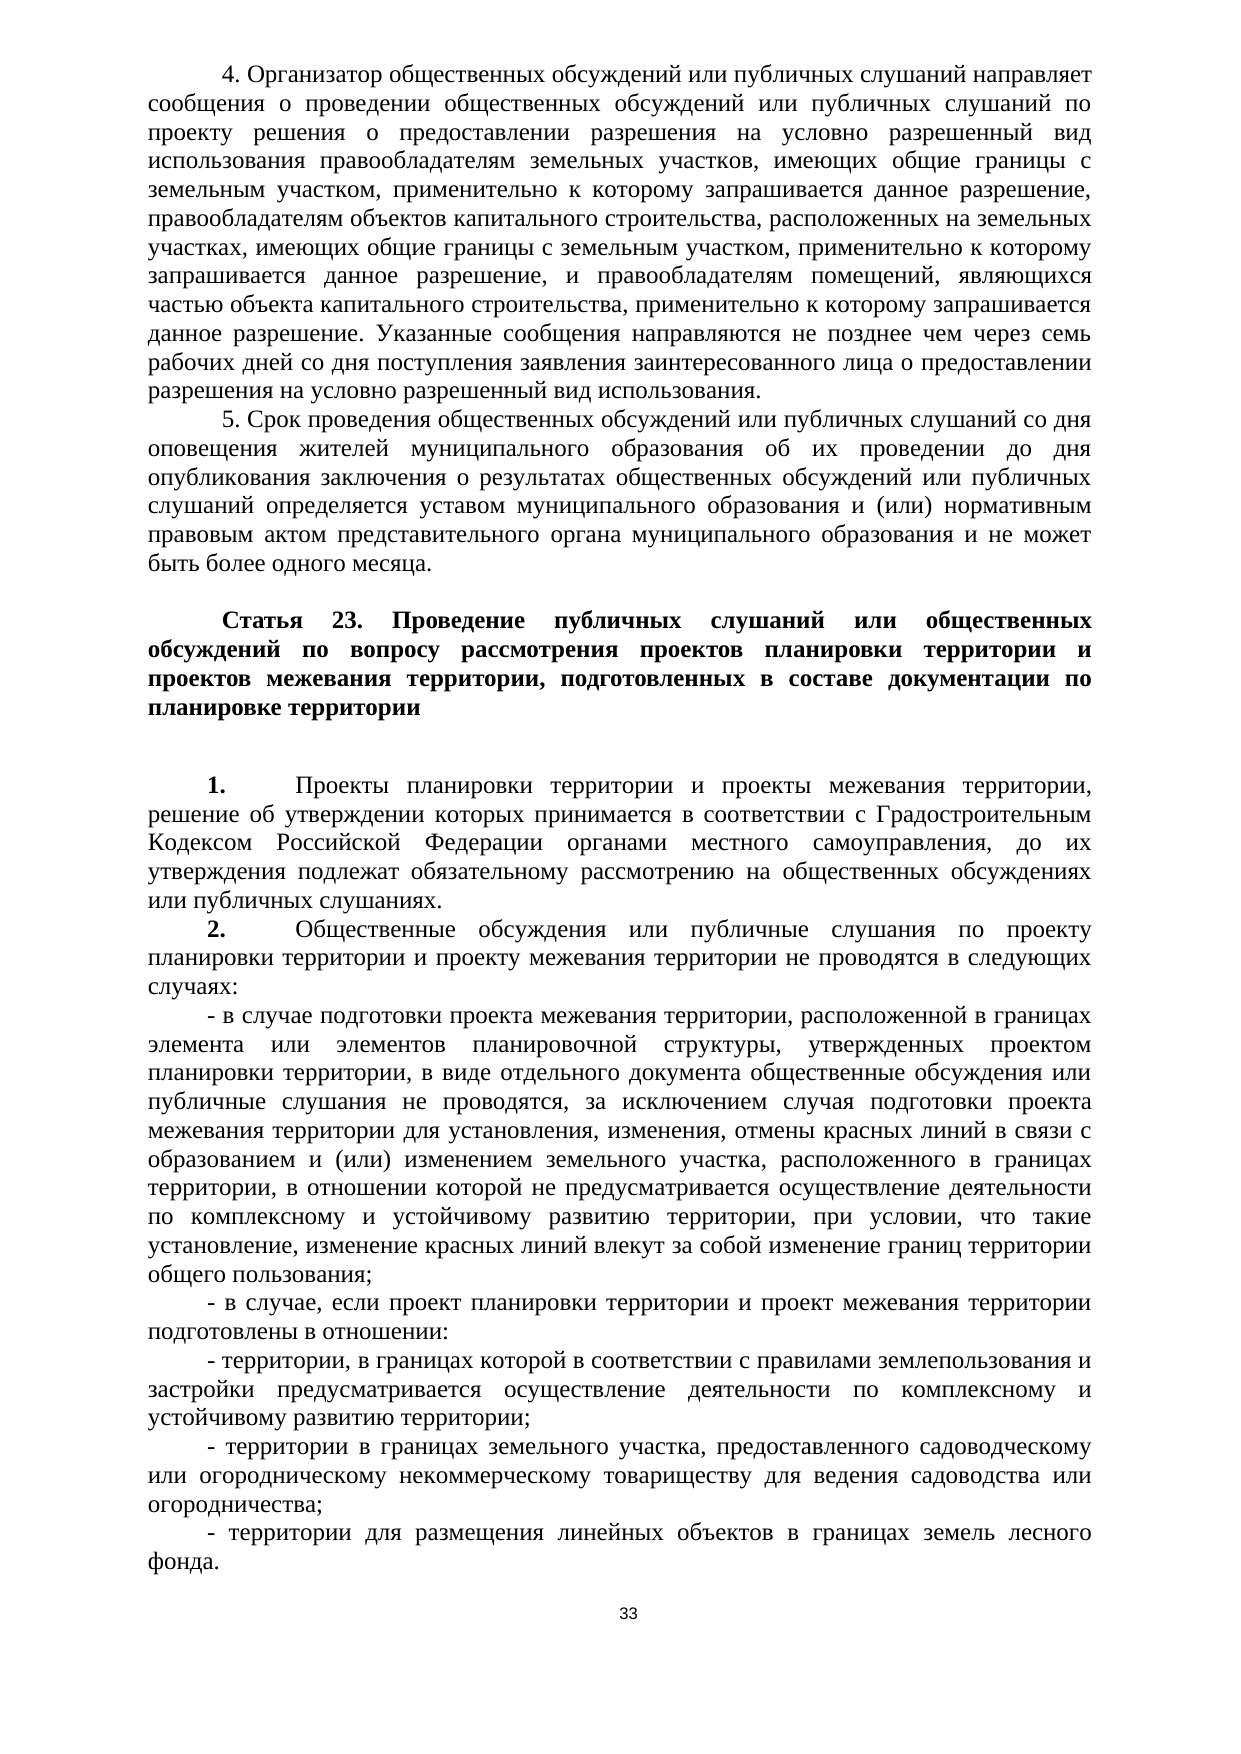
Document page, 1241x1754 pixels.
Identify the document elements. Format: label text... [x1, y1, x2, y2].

list Общественные обсуждения или публичные слушания по проекту планировки территории и проекту межевания территории не проводятся в следующих случаях: [148, 914, 1092, 1000]
text 5. Срок проведения общественных обсуждений или публичных слушаний со дня оповещения жителей муниципального образования об их проведении до дня опубликования заключения о результатах общественных обсуждений или публичных слушаний определяется уставом муниципального образования и (или) нормативным правовым актом представительного органа муниципального образования и не может быть более одного месяца. [148, 404, 1092, 577]
text - территории в границах земельного участка, предоставленного садоводческому или огородническому некоммерческому товариществу для ведения садоводства или огородничества; [148, 1431, 1092, 1517]
text 4. Организатор общественных обсуждений или публичных слушаний направляет сообщения о проведении общественных обсуждений или публичных слушаний по проекту решения о предоставлении разрешения на условно разрешенный вид использования правообладателям земельных участков, имеющих общие границы с земельным участком, применительно к которому запрашивается данное разрешение, правообладателям объектов капитального строительства, расположенных на земельных участках, имеющих общие границы с земельным участком, применительно к которому запрашивается данное разрешение, и правообладателям помещений, являющихся частью объекта капитального строительства, применительно к которому запрашивается данное разрешение. Указанные сообщения направляются не позднее чем через семь рабочих дней со дня поступления заявления заинтересованного лица о предоставлении разрешения на условно разрешенный вид использования. [148, 59, 1092, 404]
text - территории, в границах которой в соответствии с правилами землепользования и застройки предусматривается осуществление деятельности по комплексному и устойчивому развитию территории; [148, 1345, 1092, 1431]
text - территории для размещения линейных объектов в границах земель лесного фонда. [148, 1517, 1092, 1575]
text - в случае подготовки проекта межевания территории, расположенной в границах элемента или элементов планировочной структуры, утвержденных проектом планировки территории, в виде отдельного документа общественные обсуждения или публичные слушания не проводятся, за исключением случая подготовки проекта межевания территории для установления, изменения, отмены красных линий в связи с образованием и (или) изменением земельного участка, расположенного в границах территории, в отношении которой не предусматривается осуществление деятельности по комплексному и устойчивому развитию территории, при условии, что такие установление, изменение красных линий влекут за собой изменение границ территории общего пользования; [148, 1000, 1092, 1287]
list Проекты планировки территории и проекты межевания территории, решение об утверждении которых принимается в соответствии с Градостроительным Кодексом Российской Федерации органами местного самоуправления, до их утверждения подлежат обязательному рассмотрению на общественных обсуждениях или публичных слушаниях. [148, 770, 1092, 914]
text - в случае, если проект планировки территории и проект межевания территории подготовлены в отношении: [148, 1287, 1092, 1345]
subtitle Статья 23. Проведение публичных слушаний или общественных обсуждений по вопросу рассмотрения проектов планировки территории и проектов межевания территории, подготовленных в составе документации по планировке территории [148, 605, 1092, 720]
